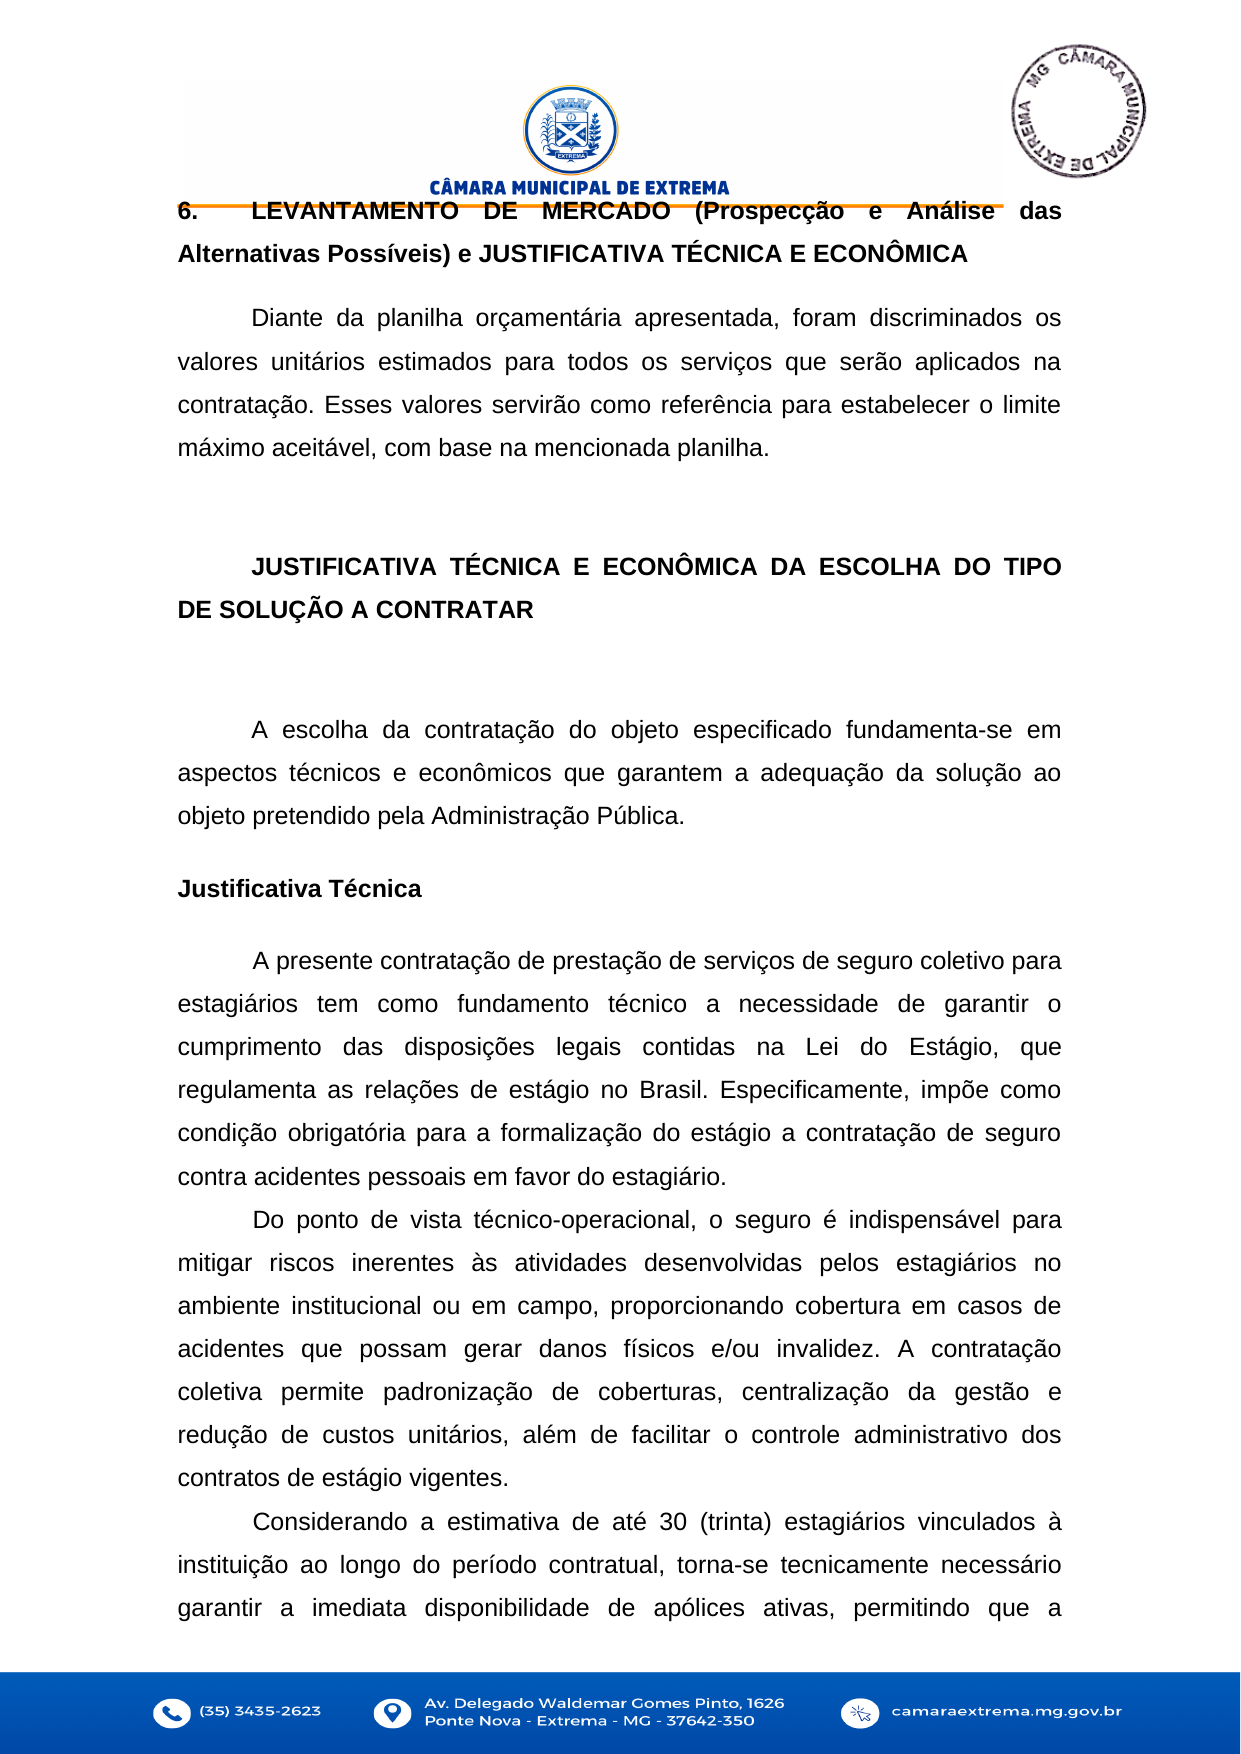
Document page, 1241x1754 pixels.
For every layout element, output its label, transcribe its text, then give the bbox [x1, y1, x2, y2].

text A presente contratação de prestação de serviços de seguro coletivo para estagiários tem como fundamento técnico a necessidade de garantir o cumprimento das disposições legais contidas na Lei do Estágio, que regulamenta as relações de estágio no Brasil. Especificamente, impõe como condição obrigatória para a formalização do estágio a contratação de seguro contra acidentes pessoais em favor do estagiário. [177, 946, 1063, 1190]
text A escolha da contratação do objeto especificado fundamenta-se em aspectos técnicos e econômicos que garantem a adequação da solução ao objeto pretendido pela Administração Pública. [177, 715, 1063, 830]
text Justificativa Técnica [177, 873, 1063, 902]
picture [1005, 34, 1154, 193]
text Do ponto de vista técnico-operacional, o seguro é indispensável para mitigar riscos inerentes às atividades desenvolvidas pelos estagiários no ambiente institucional ou em campo, proporcionando cobertura em casos de acidentes que possam gerar danos físicos e/ou invalidez. A contratação coletiva permite padronização de coberturas, centralização da gestão e redução de custos unitários, além de facilitar o controle administrativo dos contratos de estágio vigentes. [177, 1204, 1063, 1492]
text Diante da planilha orçamentária apresentada, foram discriminados os valores unitários estimados para todos os serviços que serão aplicados na contratação. Esses valores servirão como referência para estabelecer o limite máximo aceitável, com base na mencionada planilha. [177, 303, 1063, 461]
list LEVANTAMENTO DE MERCADO (Prospecção e Análise das Alternativas Possíveis) e JUSTIFICATIVA TÉCNICA E ECONÔMICA [177, 196, 1063, 268]
picture [177, 79, 1004, 196]
picture [0, 1670, 1241, 1754]
text JUSTIFICATIVA TÉCNICA E ECONÔMICA DA ESCOLHA DO TIPO DE SOLUÇÃO A CONTRATAR [177, 552, 1063, 624]
